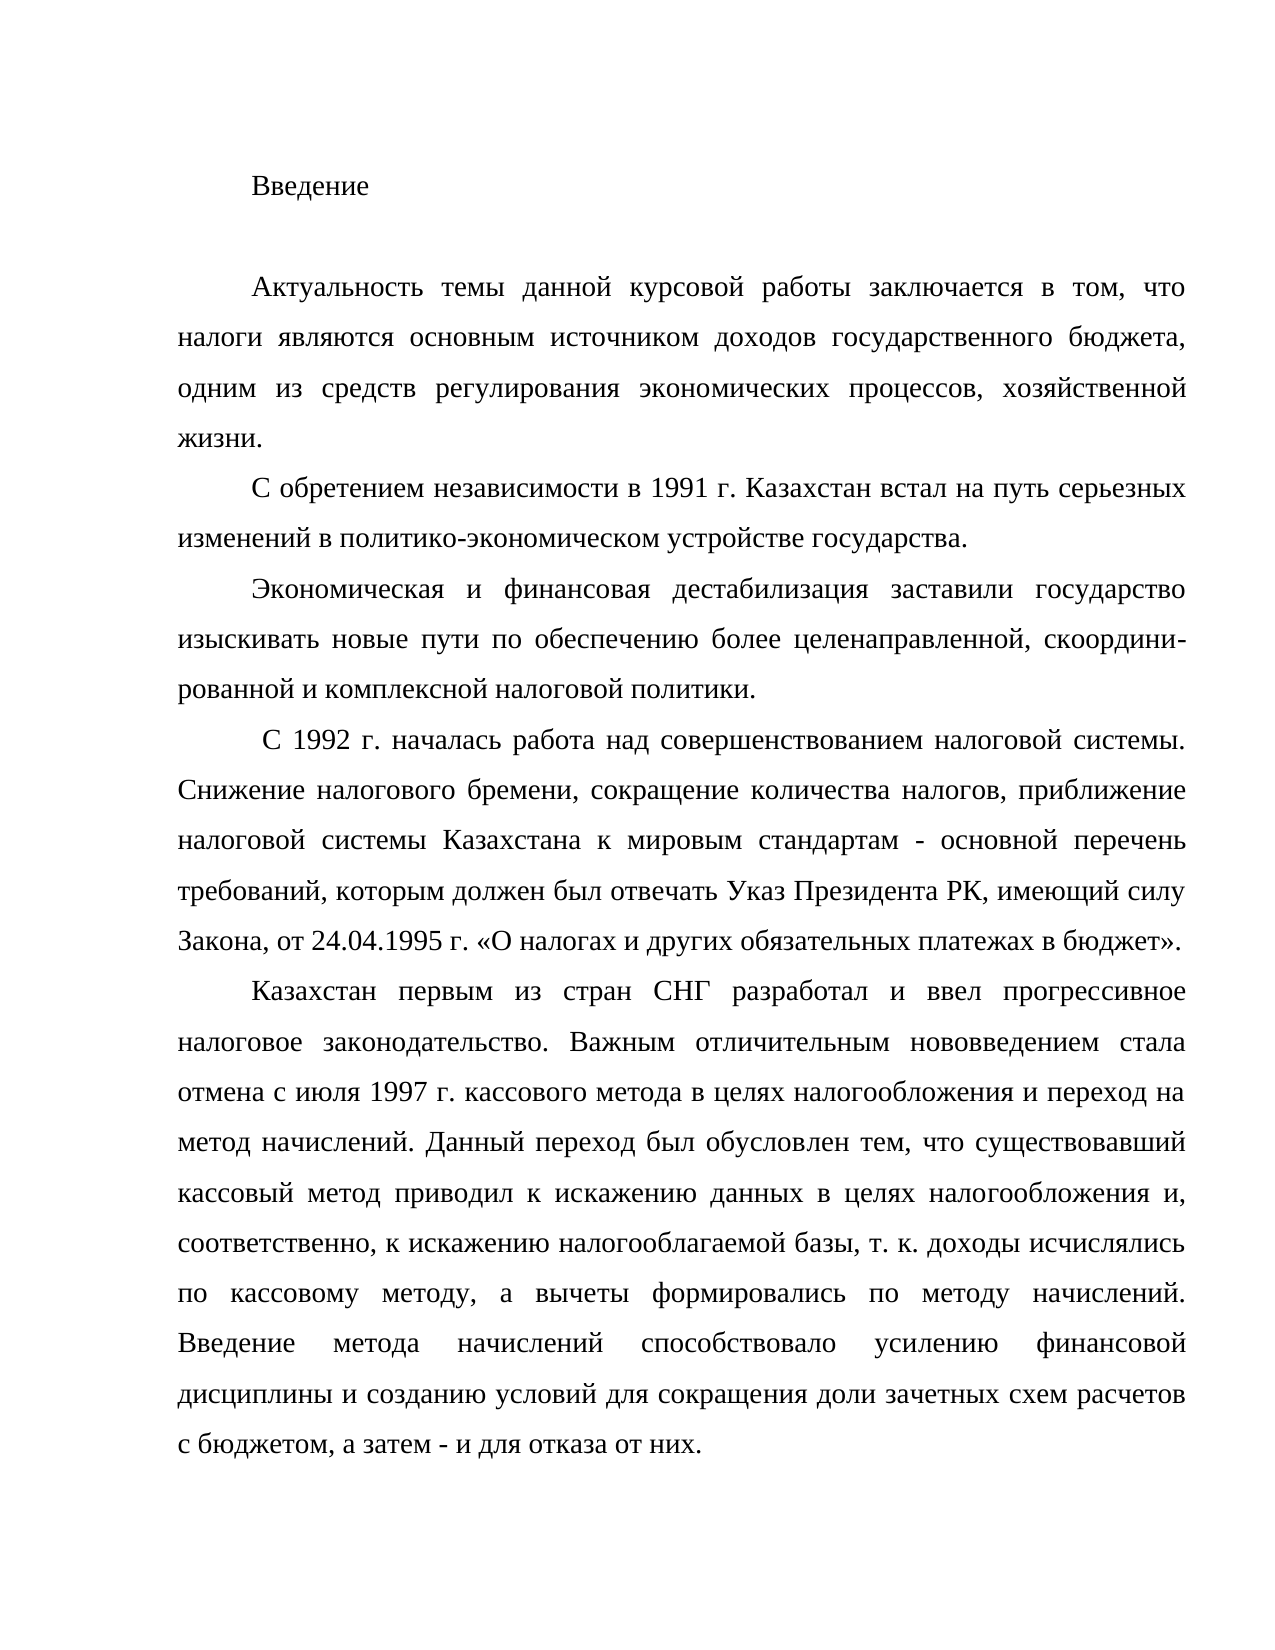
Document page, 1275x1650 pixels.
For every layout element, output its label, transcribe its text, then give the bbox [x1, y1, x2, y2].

text Актуальность темы данной курсовой работы заключается в том, что налоги являются основным источником доходов государственного бюджета, одним из средств регулирования экономических процессов, хозяйственной жизни. [177, 269, 1186, 453]
text Экономическая и финансовая дестабилизация заставили государство изыскивать новые пути по обеспечению более целенаправленной, скоординированной и комплексной налоговой политики. [177, 571, 1186, 705]
text С обретением независимости в . Казахстан встал на путь серьезных изменений в политико-экономическом устройстве государства. [177, 470, 1186, 554]
text Введение [177, 168, 1186, 202]
text С . началась работа над совершенствованием налоговой системы. Снижение налогового бремени, сокращение количества налогов, приближение налоговой системы Казахстана к мировым стандартам - основной перечень требований, которым должен был отвечать Указ Президента РК, имеющий силу Закона, от 24.04.1995 г. «О налогах и других обязательных платежах в бюджет». [177, 722, 1186, 957]
text Казахстан первым из стран СНГ разработал и ввел прогрессивное налоговое законодательство. Важным отличительным нововведением стала отмена с июля . кассового метода в целях налогообложения и переход на метод начислений. Данный переход был обусловлен тем, что существовавший кассовый метод приводил к искажению данных в целях налогообложения и, соответственно, к искажению налогооблагаемой базы, т. к. доходы исчислялись по кассовому методу, а вычеты формировались по методу начислений. Введение метода начислений способствовало усилению финансовой дисциплины и созданию условий для сокращения доли зачетных схем расчетов с бюджетом, а затем - и для отказа от них. [177, 973, 1186, 1460]
